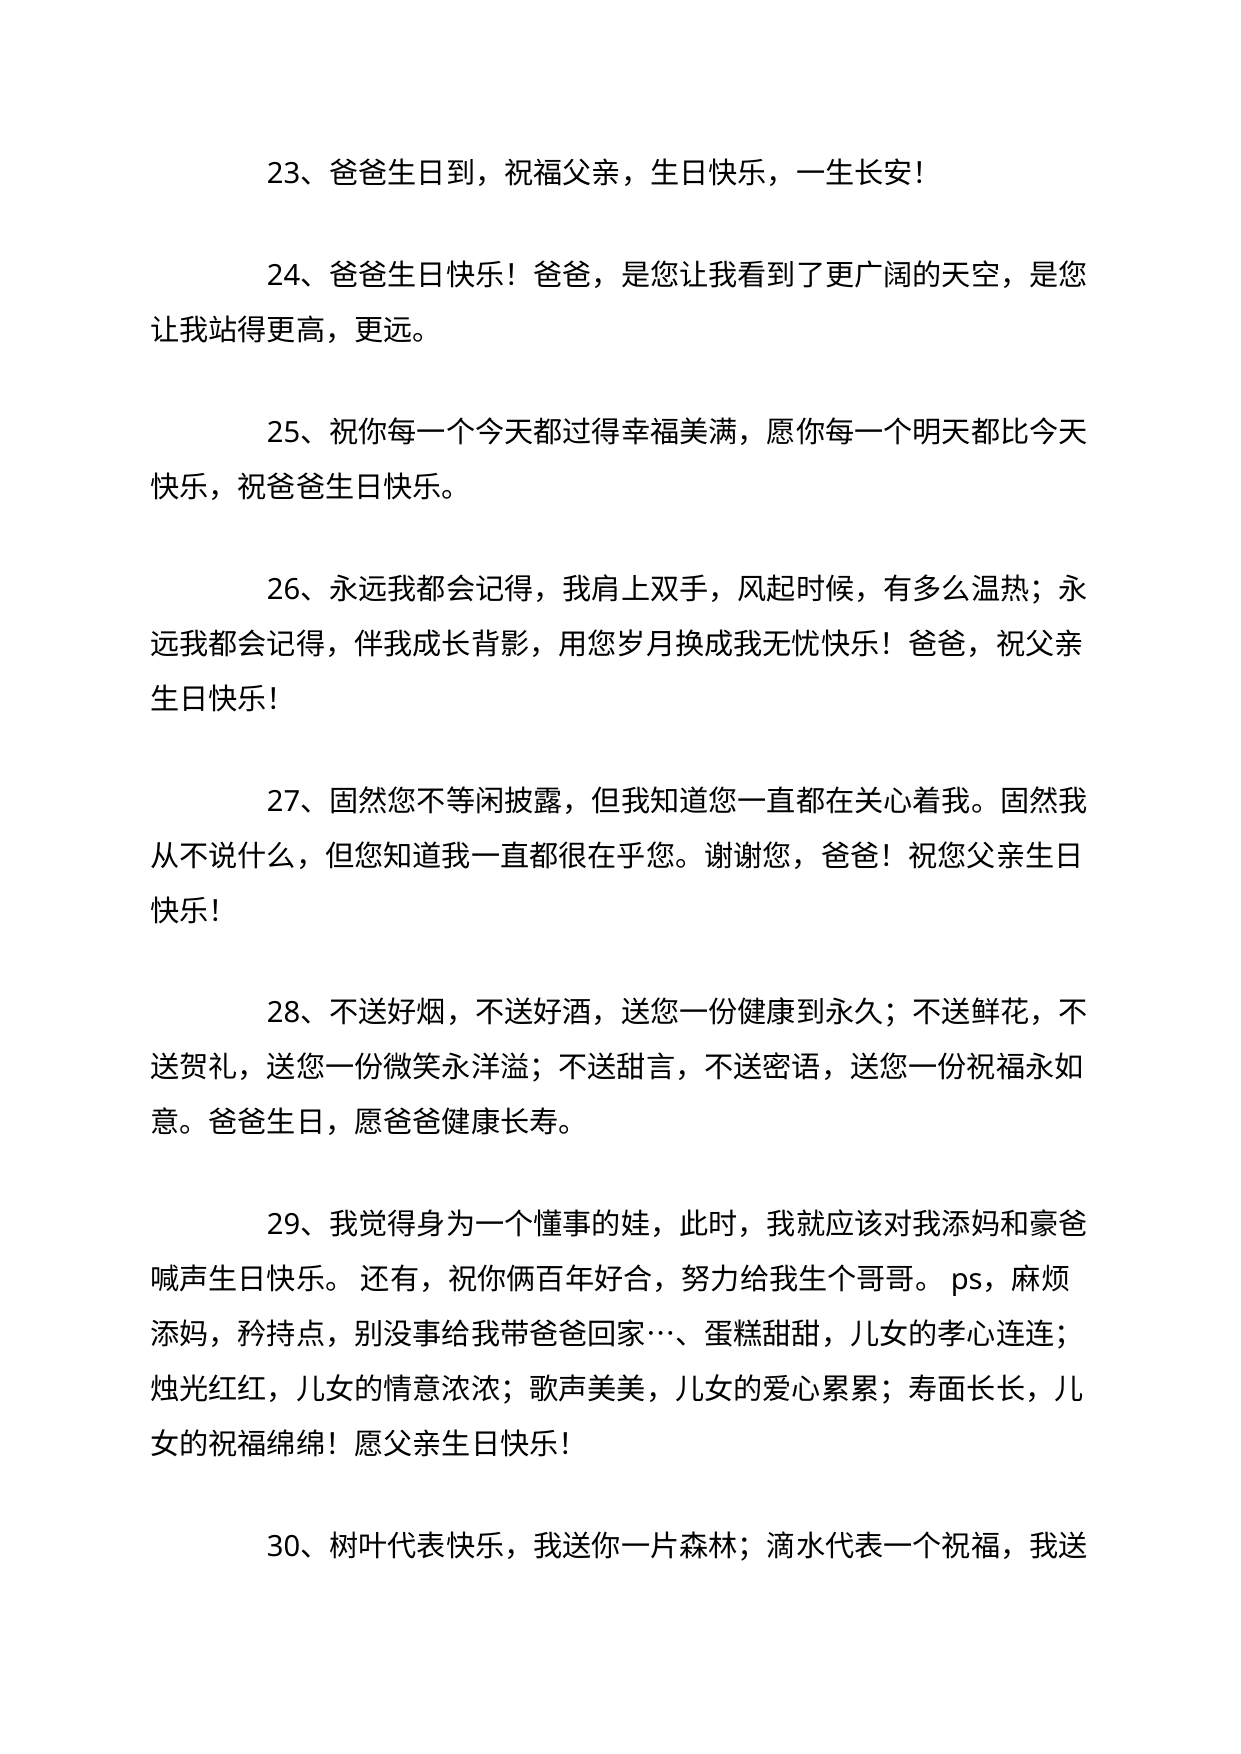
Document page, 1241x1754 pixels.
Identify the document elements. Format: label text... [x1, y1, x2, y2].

text 23、爸爸生日到，祝福父亲，生日快乐，一生长安！ [150, 150, 1090, 192]
text 29、我觉得身为一个懂事的娃，此时，我就应该对我添妈和豪爸喊声生日快乐。 还有，祝你俩百年好合，努力给我生个哥哥。 ps，麻烦添妈，矜持点，别没事给我带爸爸回家…、蛋糕甜甜，儿女的孝心连连；烛光红红，儿女的情意浓浓；歌声美美，儿女的爱心累累；寿面长长，儿女的祝福绵绵！愿父亲生日快乐！ [150, 1201, 1090, 1463]
text 25、祝你每一个今天都过得幸福美满，愿你每一个明天都比今天快乐，祝爸爸生日快乐。 [150, 409, 1090, 506]
text 26、永远我都会记得，我肩上双手，风起时候，有多么温热；永远我都会记得，伴我成长背影，用您岁月换成我无忧快乐！爸爸，祝父亲生日快乐！ [150, 566, 1090, 718]
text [150, 1522, 1090, 1564]
text 27、固然您不等闲披露，但我知道您一直都在关心着我。固然我从不说什么，但您知道我一直都很在乎您。谢谢您，爸爸！祝您父亲生日快乐！ [150, 777, 1090, 929]
text 28、不送好烟，不送好酒，送您一份健康到永久；不送鲜花，不送贺礼，送您一份微笑永洋溢；不送甜言，不送密语，送您一份祝福永如意。爸爸生日，愿爸爸健康长寿。 [150, 989, 1090, 1141]
text 24、爸爸生日快乐！爸爸，是您让我看到了更广阔的天空，是您让我站得更高，更远。 [150, 252, 1090, 349]
